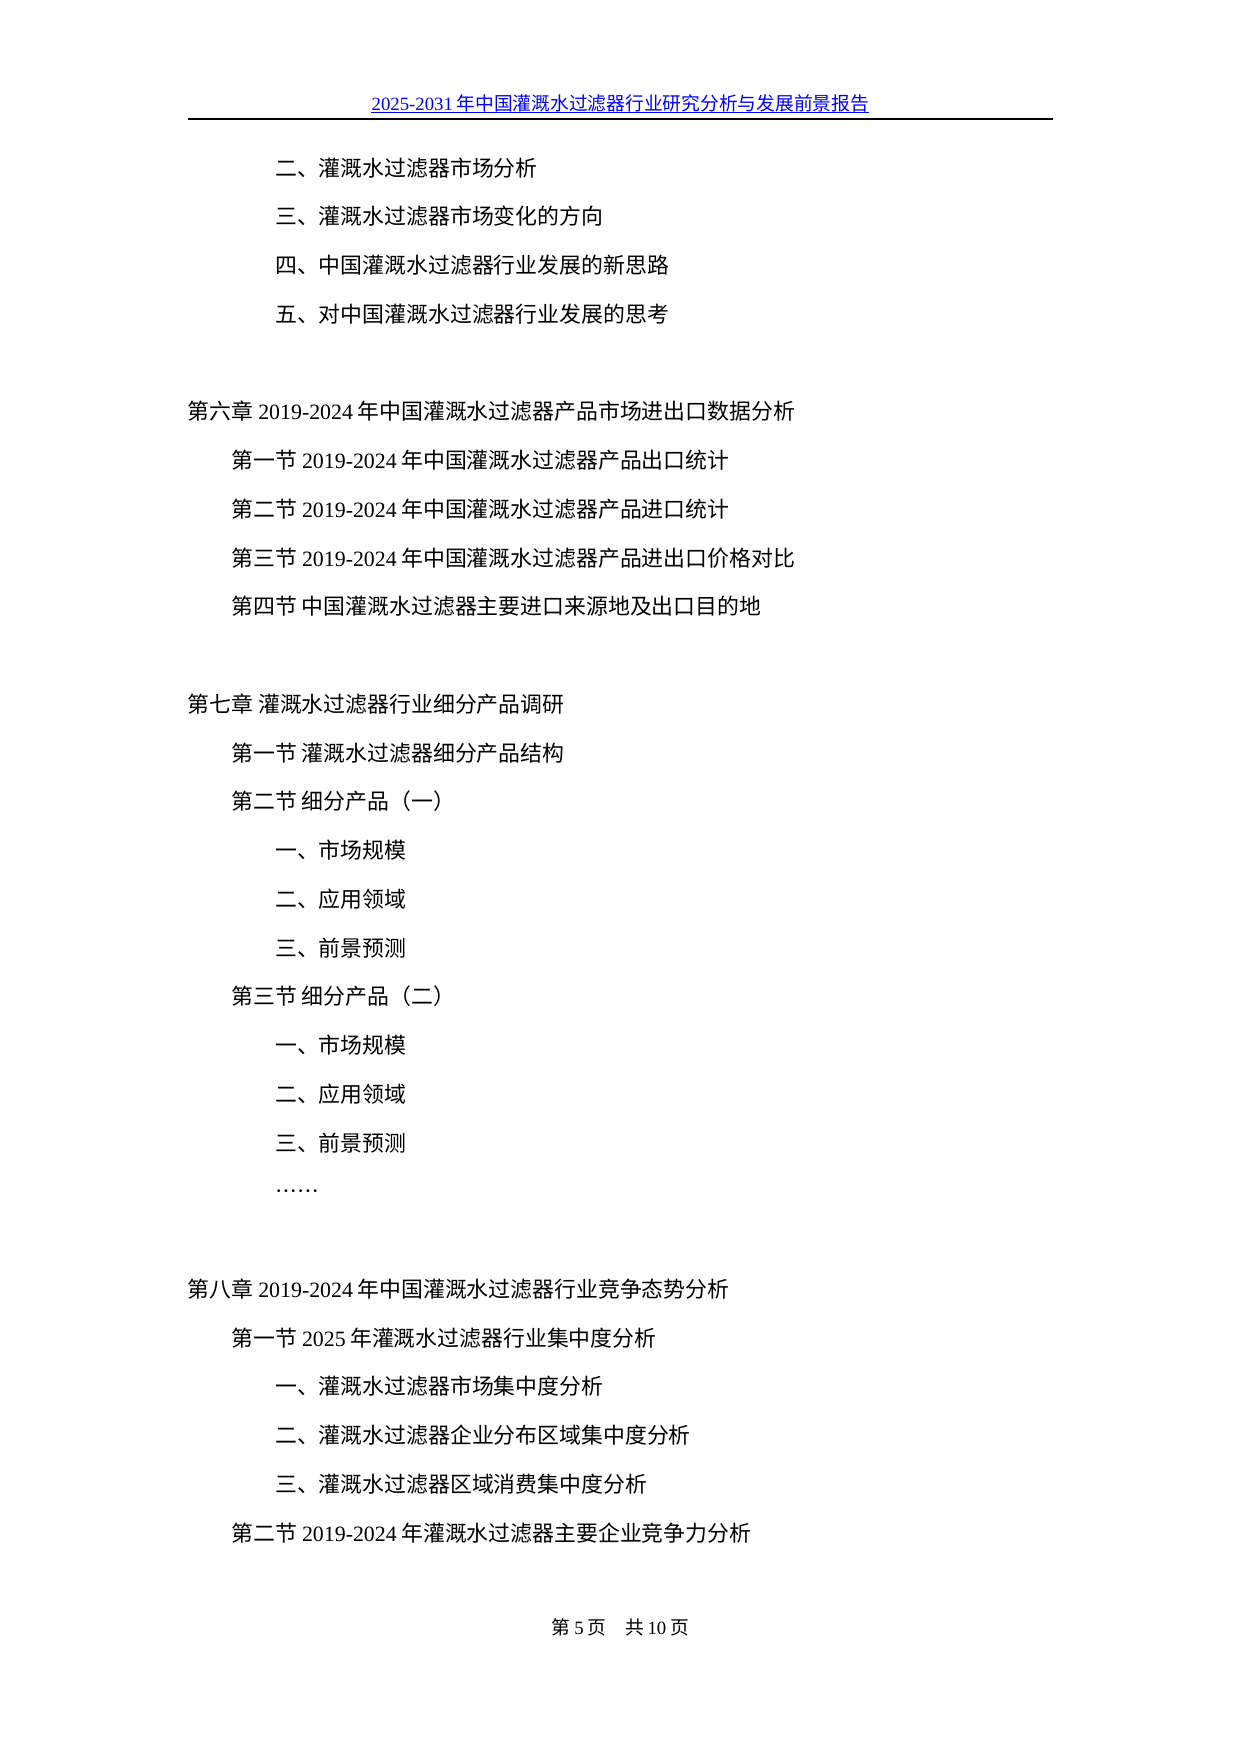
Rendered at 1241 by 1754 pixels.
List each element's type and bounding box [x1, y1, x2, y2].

text [187, 150, 1053, 1548]
